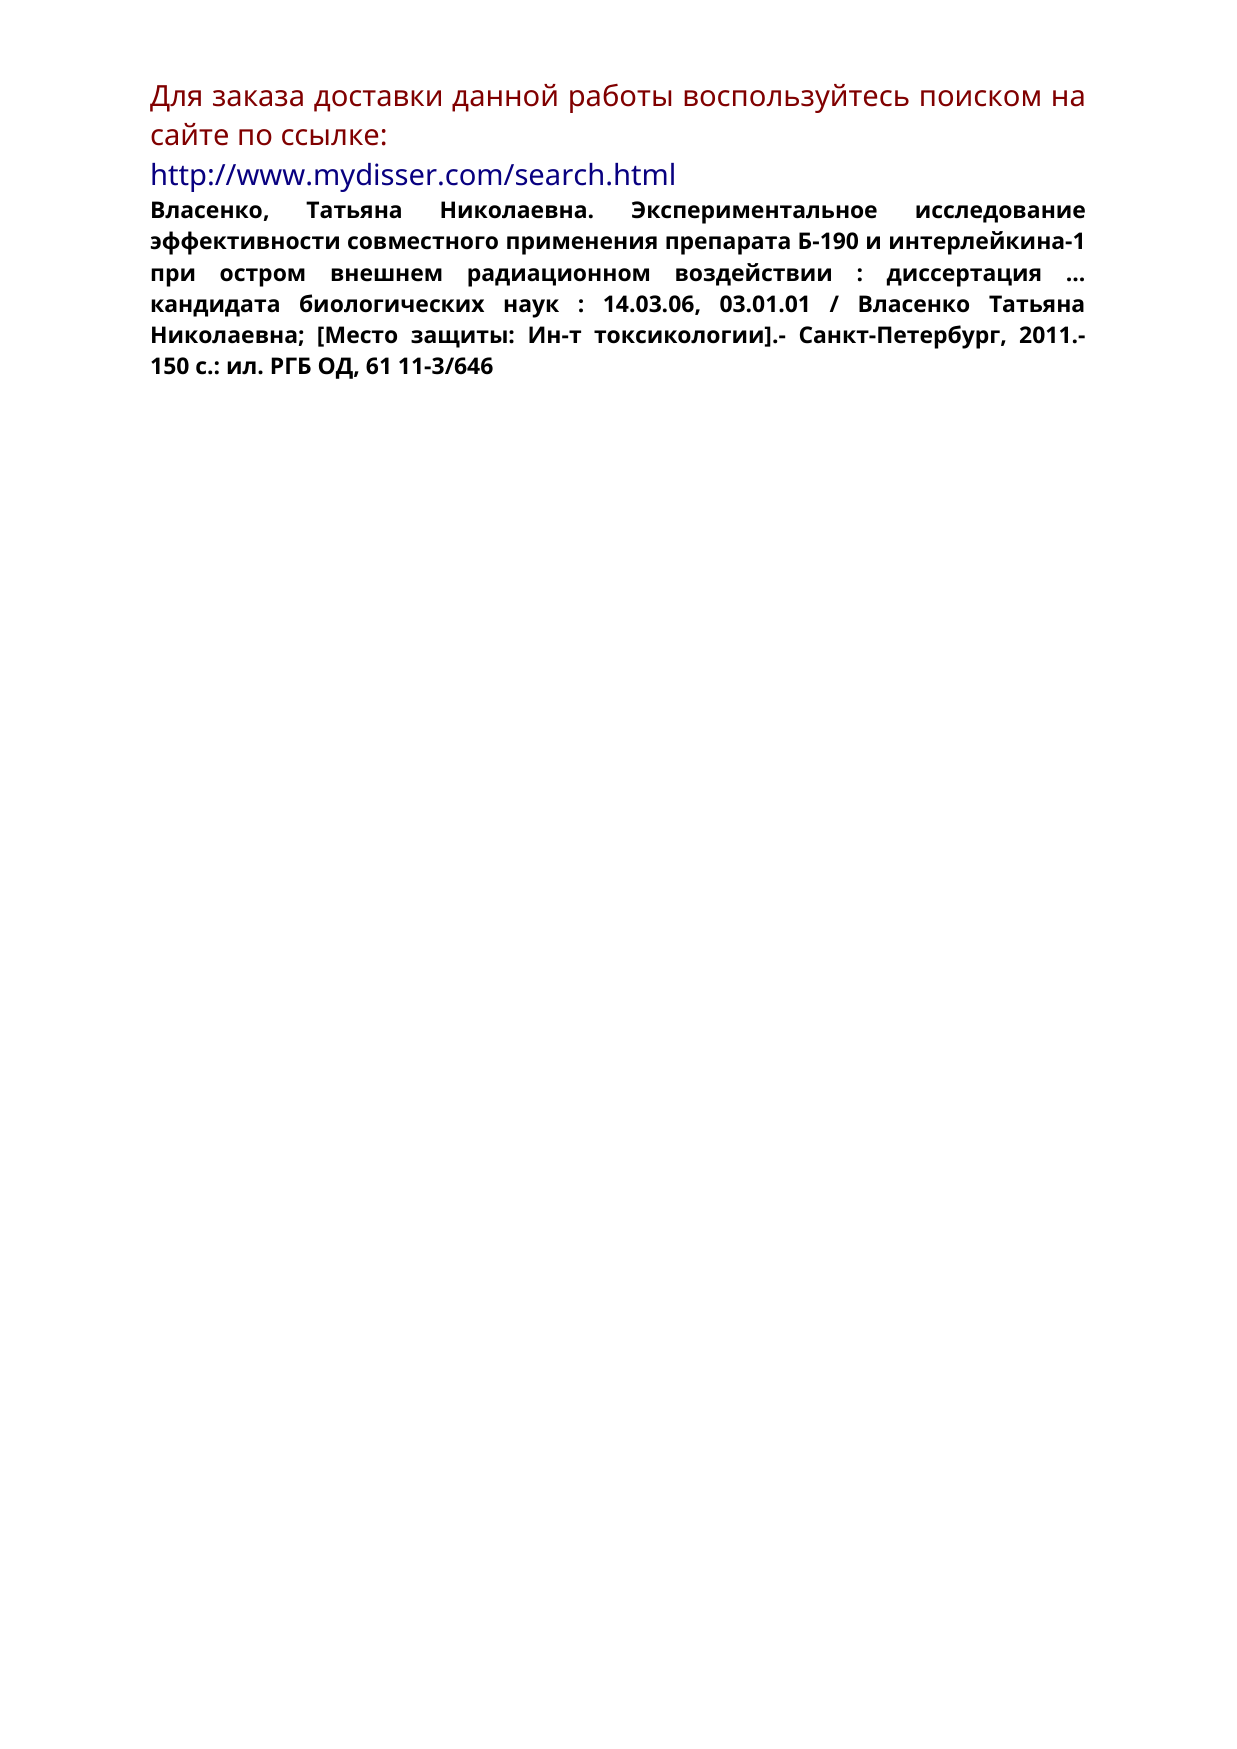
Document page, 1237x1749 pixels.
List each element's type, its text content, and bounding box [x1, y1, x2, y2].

text Власенко, Татьяна Николаевна. Экспериментальное исследование эффективности совместного применения препарата Б-190 и интерлейкина-1 при остром внешнем радиационном воздействии : диссертация ... кандидата биологических наук : 14.03.06, 03.01.01 / Власенко Татьяна Николаевна; [Место защиты: Ин-т токсикологии].- Санкт-Петербург, 2011.- 150 с.: ил. РГБ ОД, 61 11-3/646 [150, 194, 1086, 382]
